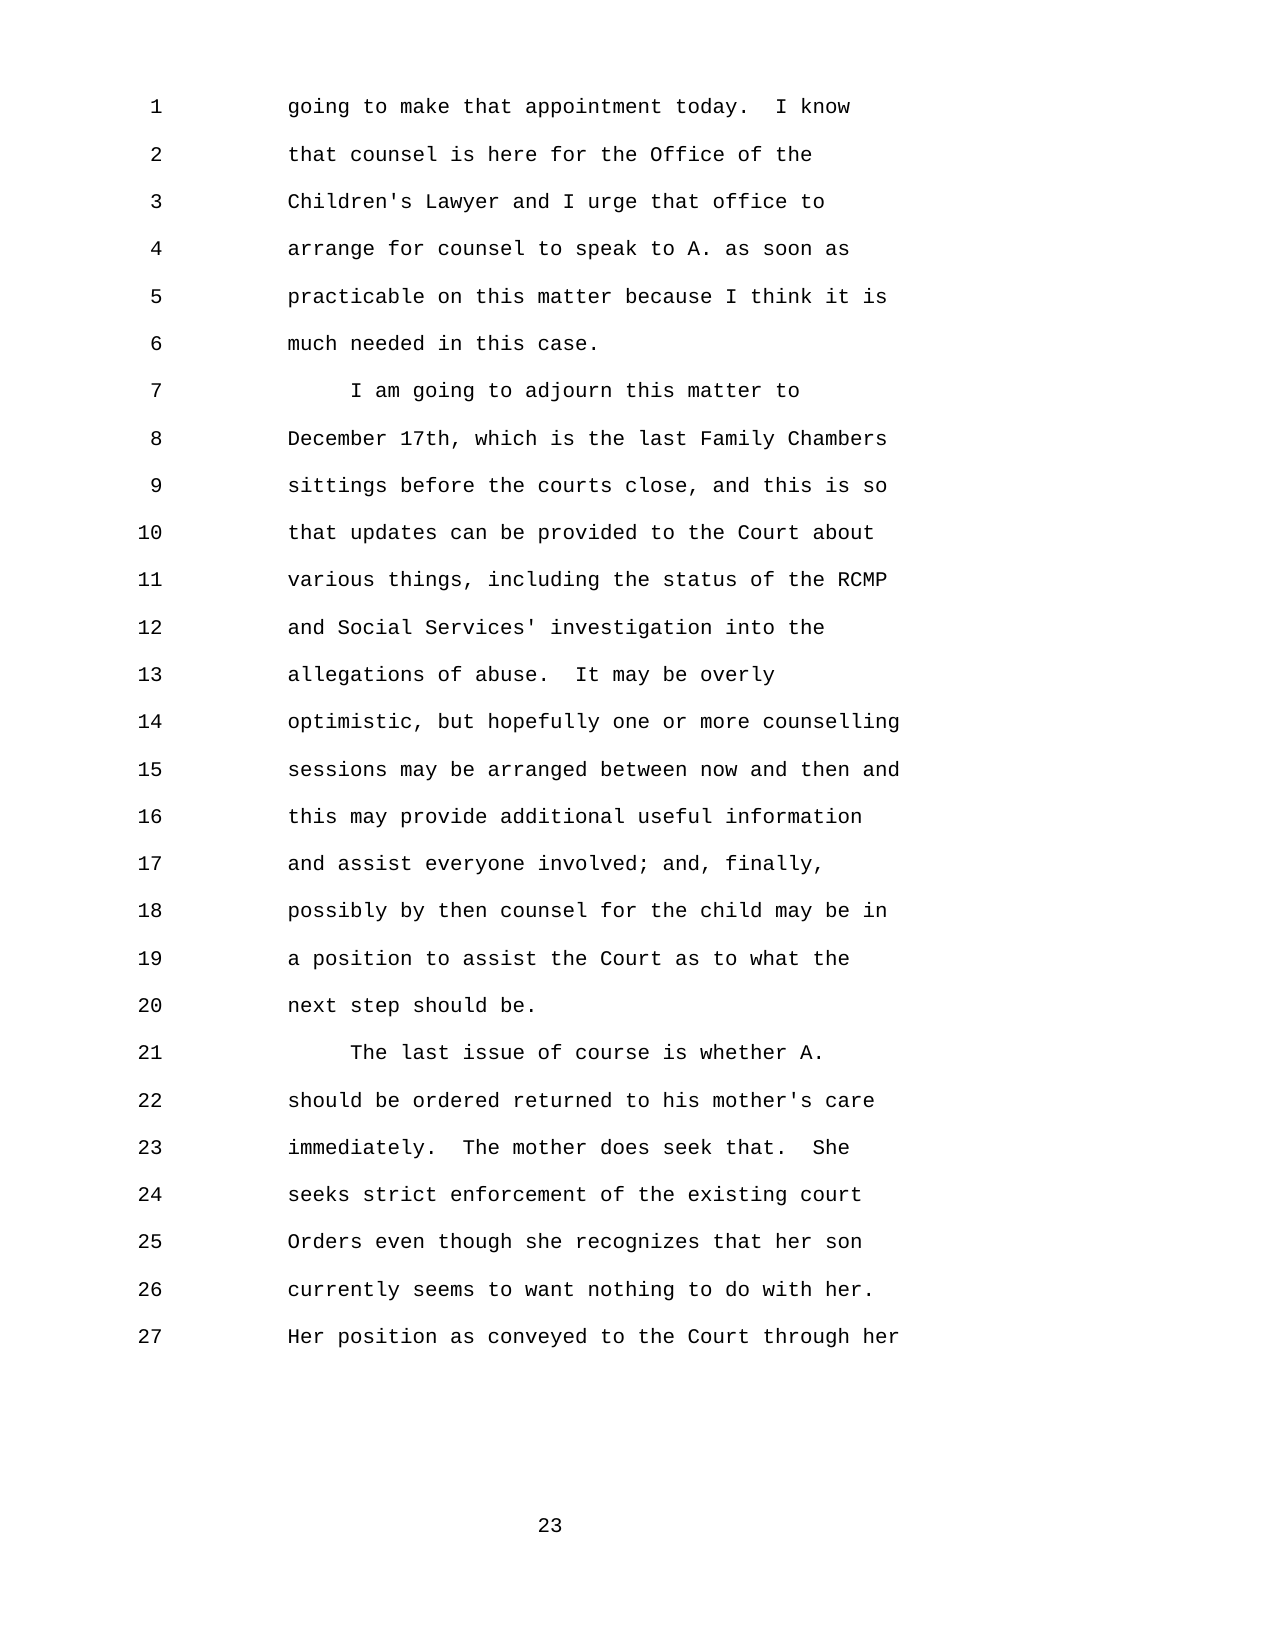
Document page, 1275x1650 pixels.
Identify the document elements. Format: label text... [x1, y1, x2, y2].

text 23 [37, 1515, 1237, 1539]
text 26 currently seems to want nothing to do with her. [37, 1279, 1237, 1302]
text 27 Her position as conveyed to the Court through her [37, 1326, 1237, 1350]
text 19 a position to assist the Court as to what the [37, 948, 1237, 971]
text 17 and assist everyone involved; and, finally, [37, 853, 1237, 877]
text 20 next step should be. [37, 995, 1237, 1019]
text 18 possibly by then counsel for the child may be in [37, 900, 1237, 924]
text 8 December 17th, which is the last Family Chambers [37, 427, 1237, 451]
text 5 practicable on this matter because I think it is [37, 286, 1237, 309]
text 25 Orders even though she recognizes that her son [37, 1231, 1237, 1255]
text 13 allegations of abuse. It may be overly [37, 664, 1237, 688]
text 22 should be ordered returned to his mother's care [37, 1089, 1237, 1113]
text 10 that updates can be provided to the Court about [37, 522, 1237, 546]
text 16 this may provide additional useful information [37, 806, 1237, 829]
text 4 arrange for counsel to speak to A. as soon as [37, 238, 1237, 262]
text 1 going to make that appointment today. I know [37, 96, 1237, 120]
text 9 sittings before the courts close, and this is so [37, 475, 1237, 498]
text 15 sessions may be arranged between now and then and [37, 758, 1237, 782]
text 11 various things, including the status of the RCMP [37, 569, 1237, 593]
text 23 immediately. The mother does seek that. She [37, 1137, 1237, 1161]
text 6 much needed in this case. [37, 333, 1237, 357]
text 12 and Social Services' investigation into the [37, 617, 1237, 640]
text 3 Children's Lawyer and I urge that office to [37, 191, 1237, 215]
text 14 optimistic, but hopefully one or more counselling [37, 711, 1237, 735]
text 21 The last issue of course is whether A. [37, 1042, 1237, 1066]
text 7 I am going to adjourn this matter to [37, 380, 1237, 404]
text 24 seeks strict enforcement of the existing court [37, 1184, 1237, 1208]
text 2 that counsel is here for the Office of the [37, 144, 1237, 167]
